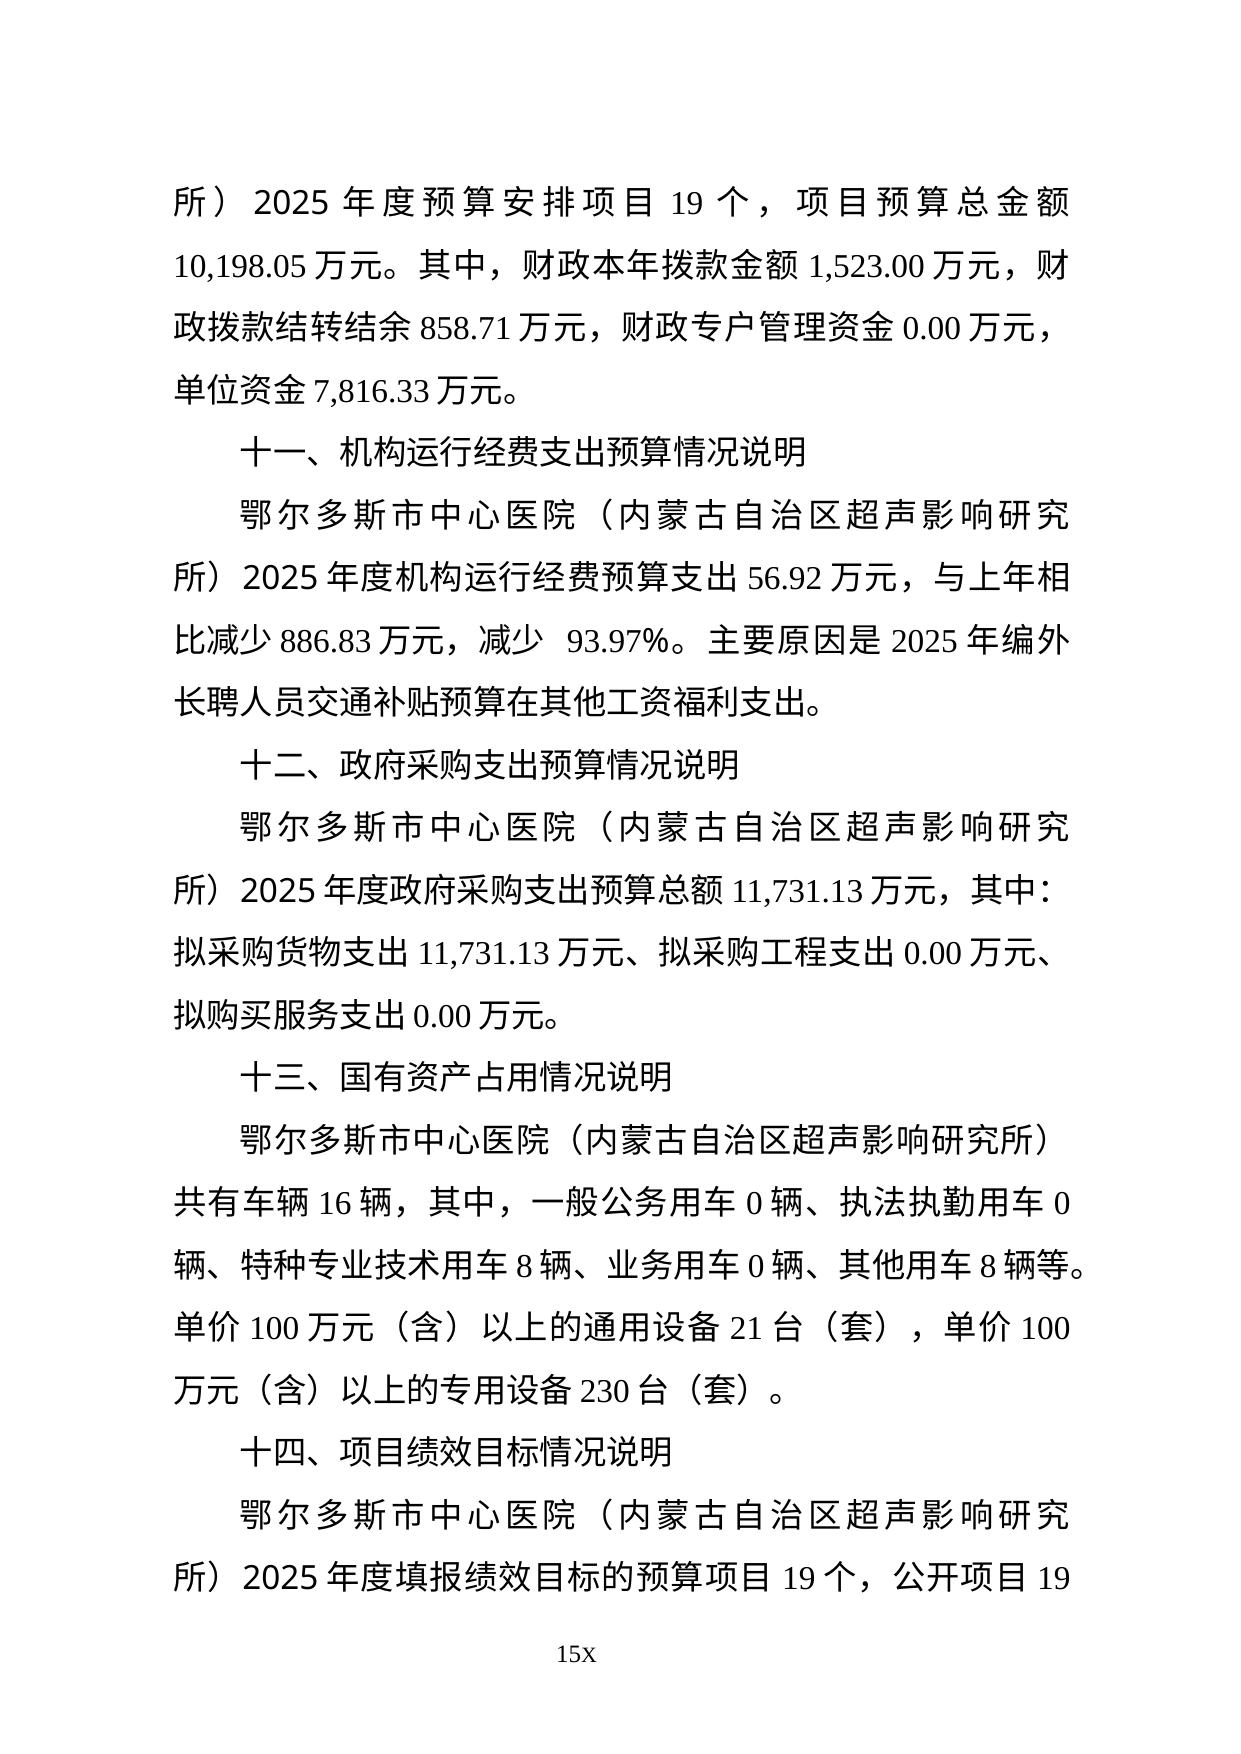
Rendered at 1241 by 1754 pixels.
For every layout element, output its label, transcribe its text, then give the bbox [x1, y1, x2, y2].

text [173, 164, 1070, 414]
text 十四、项目绩效目标情况说明 [173, 1414, 1070, 1477]
text 鄂尔多斯市中心医院（内蒙古自治区超声影响研究所）2025年度政府采购支出预算总额11,731.13万元，其中：拟采购货物支出11,731.13万元、拟采购工程支出0.00万元、拟购买服务支出0.00万元。 [173, 789, 1070, 1039]
text 十二、政府采购支出预算情况说明 [173, 727, 1070, 789]
text 十一、机构运行经费支出预算情况说明 [173, 414, 1070, 477]
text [173, 1477, 1070, 1602]
text 十三、国有资产占用情况说明 [173, 1039, 1070, 1102]
text 鄂尔多斯市中心医院（内蒙古自治区超声影响研究所）共有车辆16辆，其中，一般公务用车0辆、执法执勤用车0辆、特种专业技术用车8辆、业务用车0辆、其他用车8辆等。单价100万元（含）以上的通用设备21台（套），单价100万元（含）以上的专用设备230台（套）。 [173, 1102, 1070, 1414]
text 鄂尔多斯市中心医院（内蒙古自治区超声影响研究所）2025年度机构运行经费预算支出56.92万元，与上年相比减少886.83万元，减少 93.97%。主要原因是2025年编外长聘人员交通补贴预算在其他工资福利支出。 [173, 477, 1070, 727]
